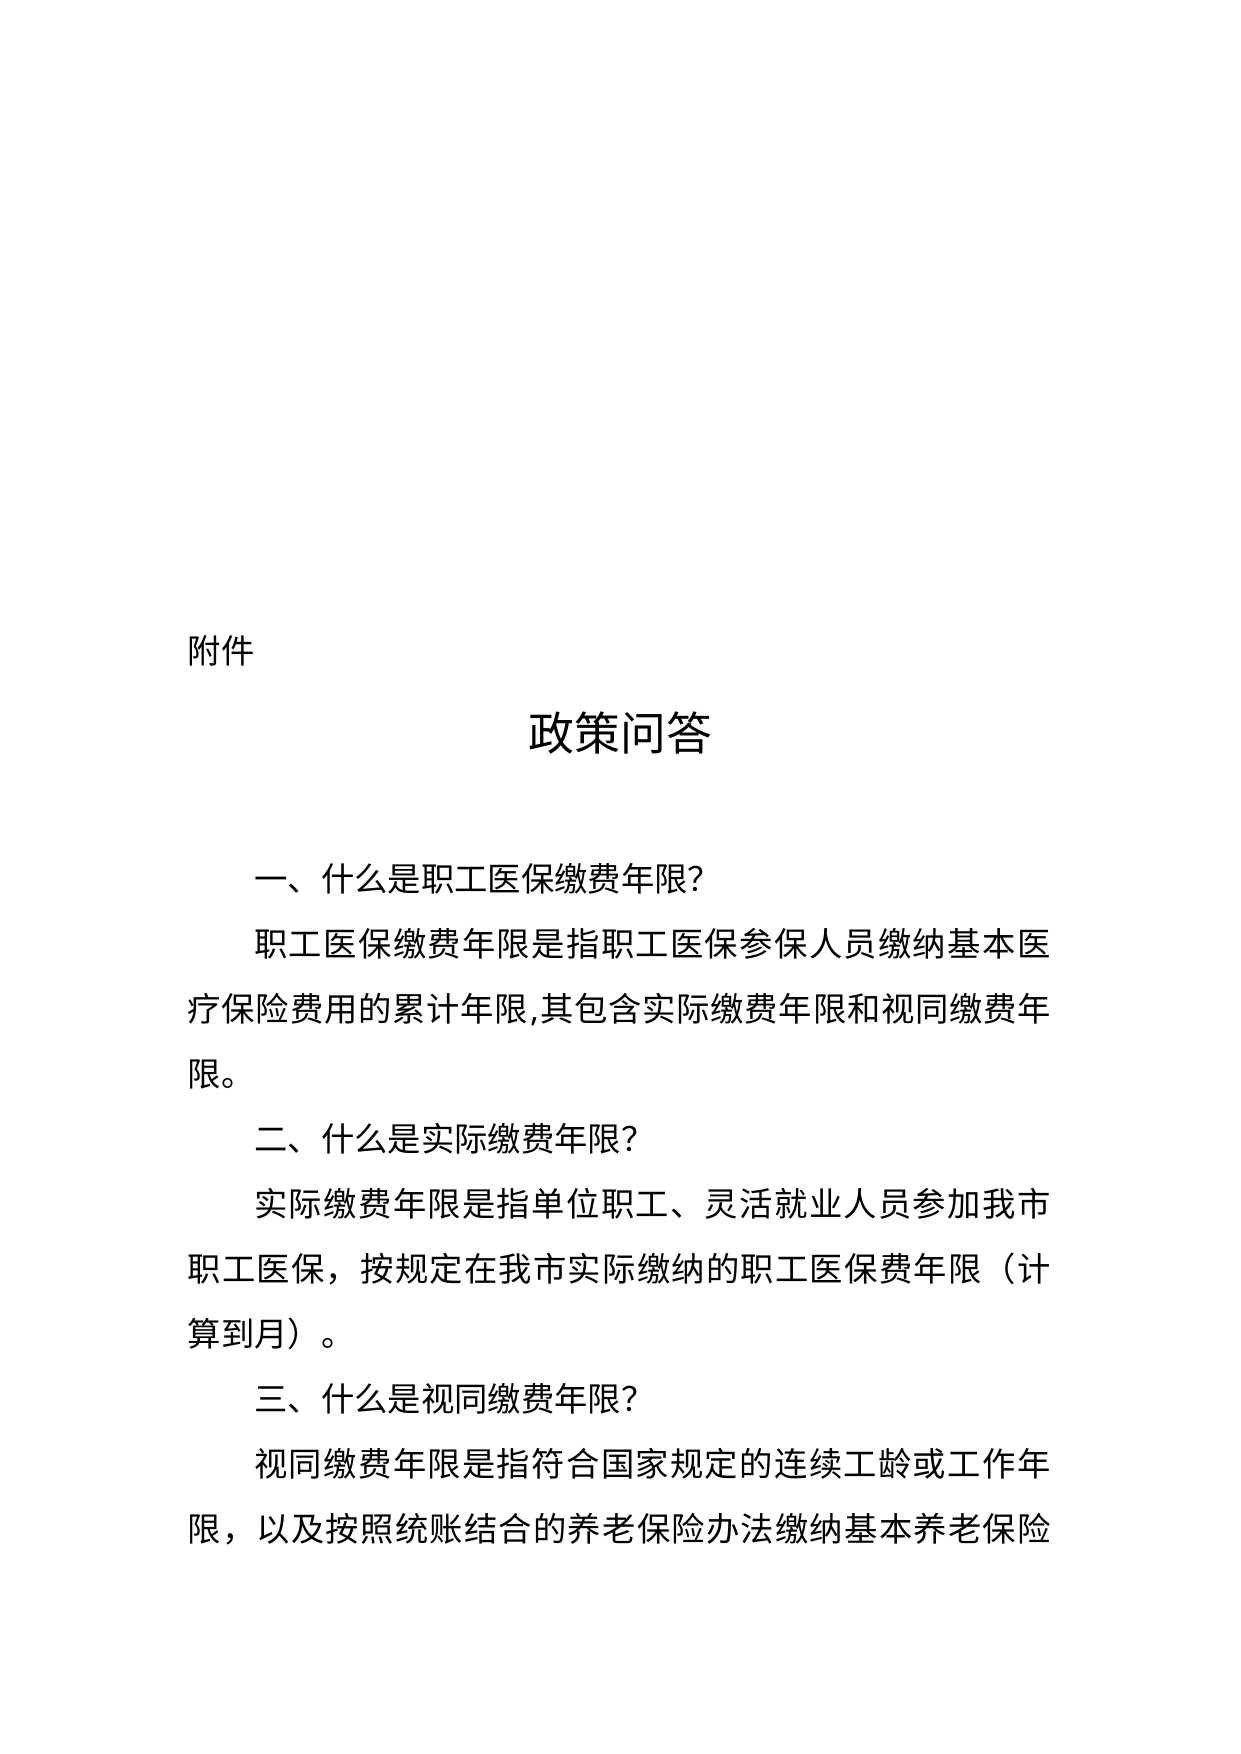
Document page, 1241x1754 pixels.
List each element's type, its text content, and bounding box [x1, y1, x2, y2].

text 附件 [187, 617, 1053, 682]
text 二、什么是实际缴费年限？ [187, 1104, 1053, 1169]
text 实际缴费年限是指单位职工、灵活就业人员参加我市职工医保，按规定在我市实际缴纳的职工医保费年限（计算到月）。 [187, 1169, 1053, 1364]
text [187, 1429, 1053, 1559]
text 一、什么是职工医保缴费年限？ [187, 844, 1053, 909]
text 职工医保缴费年限是指职工医保参保人员缴纳基本医疗保险费用的累计年限,其包含实际缴费年限和视同缴费年限。 [187, 909, 1053, 1104]
text 政策问答 [187, 682, 1053, 779]
text 三、什么是视同缴费年限？ [187, 1364, 1053, 1429]
